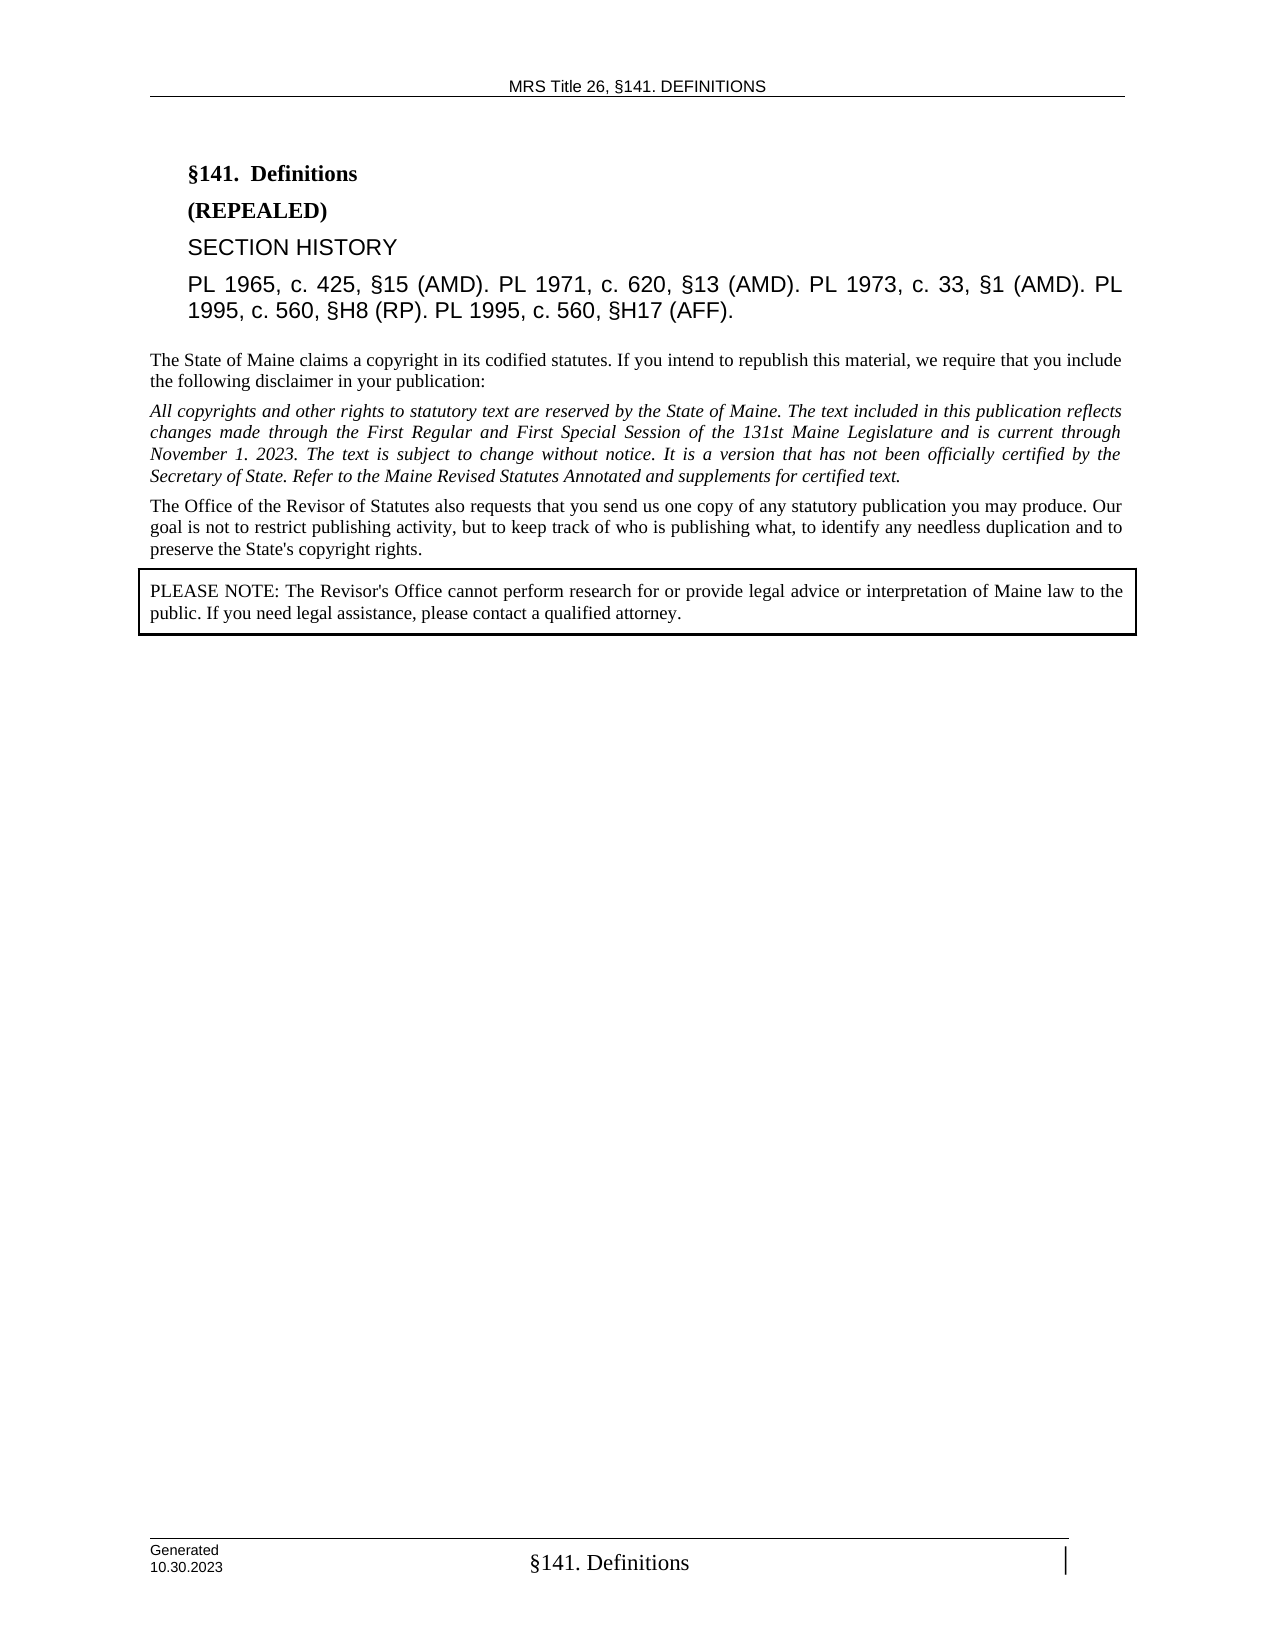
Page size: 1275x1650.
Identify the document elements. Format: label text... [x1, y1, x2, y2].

text PL 1965, c. 425, §15 (AMD). PL 1971, c. 620, §13 (AMD). PL 1973, c. 33, §1 (AMD). PL 1995, c. 560, §H8 (RP). PL 1995, c. 560, §H17 (AFF). [187, 271, 1125, 323]
text SECTION HISTORY [187, 234, 1125, 260]
text The State of Maine claims a copyright in its codified statutes. If you intend to republish this material, we require that you include the following disclaimer in your publication: [150, 348, 1125, 392]
text The Office of the Revisor of Statutes also requests that you send us one copy of any statutory publication you may produce. Our goal is not to restrict publishing activity, but to keep track of who is publishing what, to identify any needless duplication and to preserve the State's copyright rights. [150, 494, 1125, 559]
text All copyrights and other rights to statutory text are reserved by the State of Maine. The text included in this publication reflects changes made through the First Regular and First Special Session of the 131st Maine Legislature and is current through November 1. 2023 . The text is subject to change without notice. It is a version that has not been officially certified by the Secretary of State. Refer to the Maine Revised Statutes Annotated and supplements for certified text. [150, 400, 1125, 486]
text §141. Definitions [187, 160, 1125, 187]
text (REPEALED) [187, 197, 1125, 223]
text PLEASE NOTE: The Revisor's Office cannot perform research for or provide legal advice or interpretation of Maine law to the public. If you need legal assistance, please contact a qualified attorney. [140, 570, 1135, 633]
